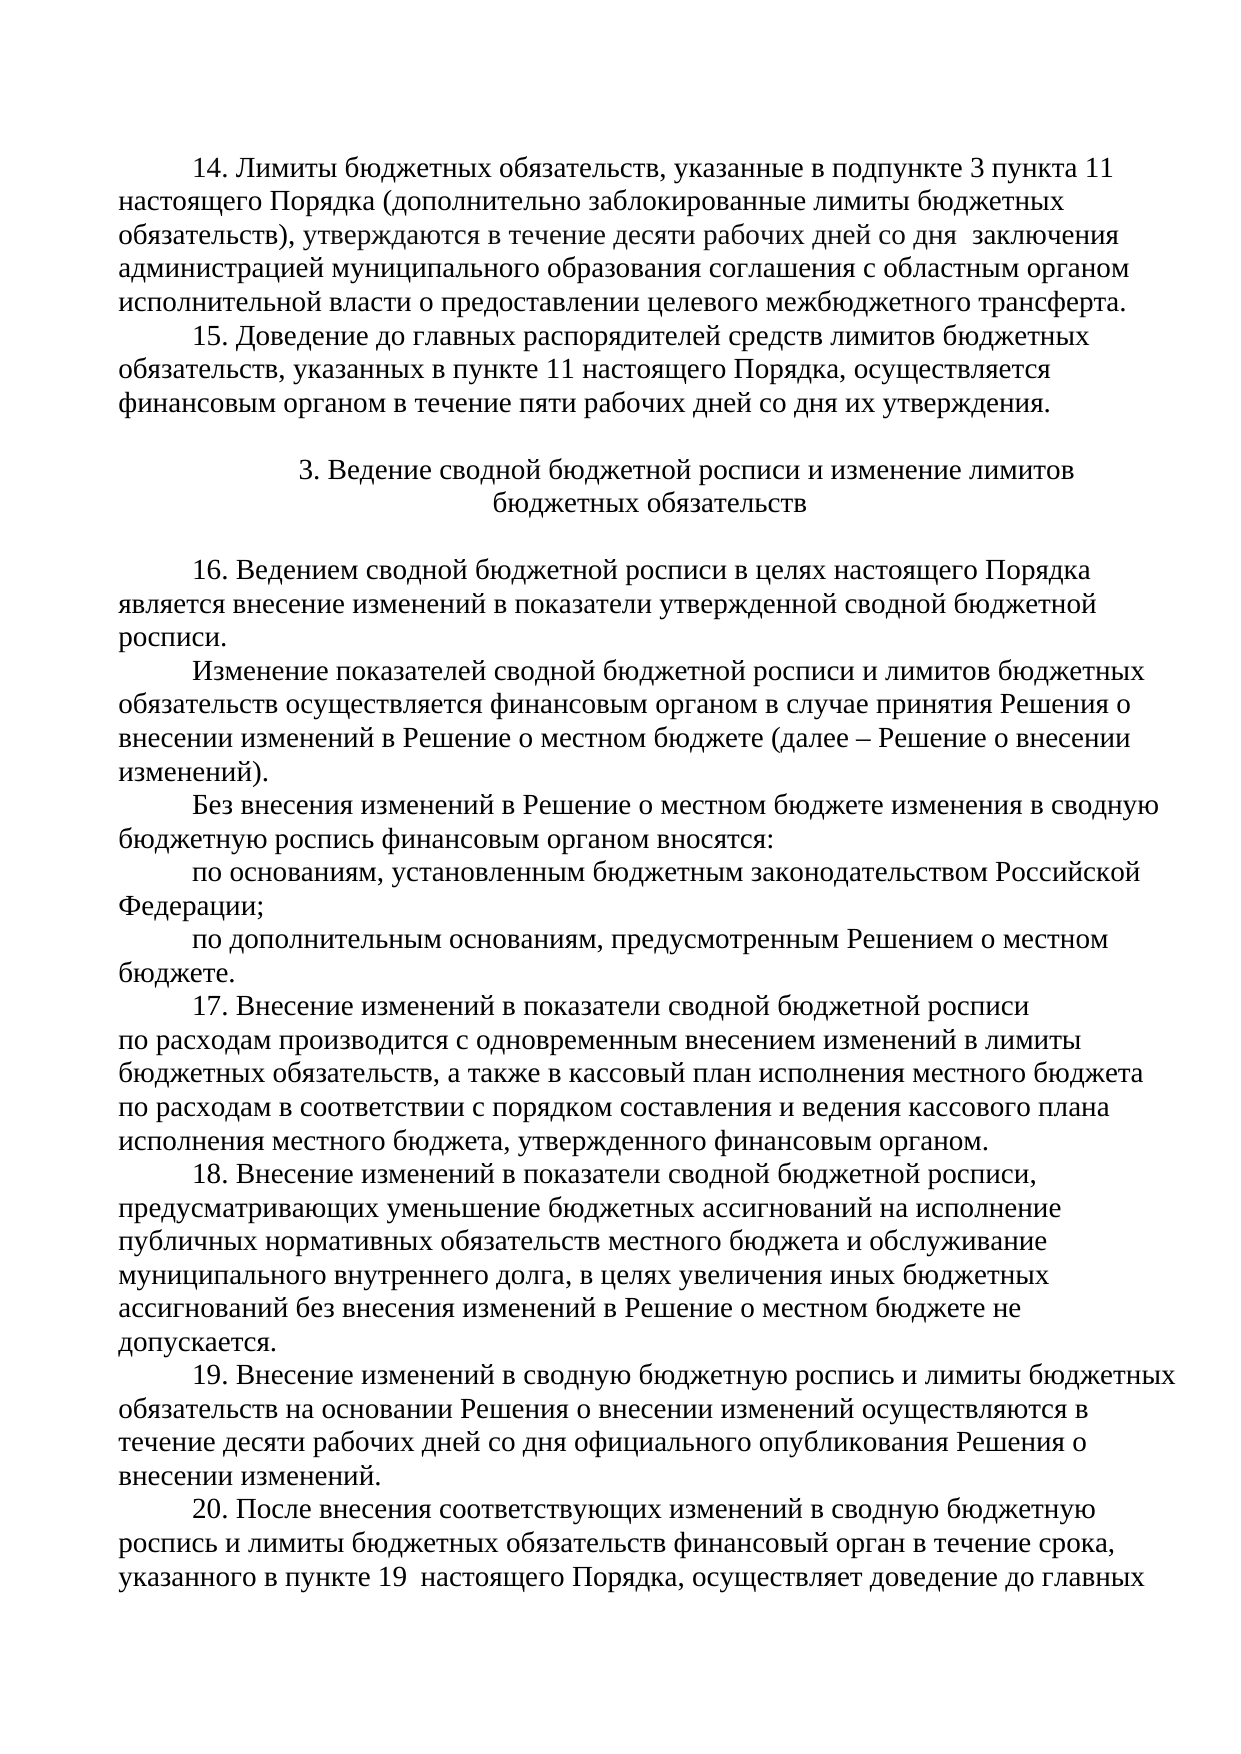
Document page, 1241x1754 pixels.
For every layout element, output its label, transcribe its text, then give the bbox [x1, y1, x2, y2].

text по основаниям, установленным бюджетным законодательством Российской Федерации; [118, 854, 1181, 921]
text 17. Внесение изменений в показатели сводной бюджетной росписи по расходам производится с одновременным внесением изменений в лимиты бюджетных обязательств, а также в кассовый план исполнения местного бюджета по расходам в соответствии с порядком составления и ведения кассового плана исполнения местного бюджета, утвержденного финансовым органом. [118, 988, 1181, 1156]
text 3. Ведение сводной бюджетной росписи и изменение лимитов бюджетных обязательств [118, 452, 1181, 519]
text Изменение показателей сводной бюджетной росписи и лимитов бюджетных обязательств осуществляется финансовым органом в случае принятия Решения о внесении изменений в Решение о местном бюджете (далее – Решение о внесении изменений). [118, 653, 1181, 787]
text 14. Лимиты бюджетных обязательств, указанные в подпункте 3 пункта 11 настоящего Порядка (дополнительно заблокированные лимиты бюджетных обязательств), утверждаются в течение десяти рабочих дней со дня заключения администрацией муниципального образования соглашения с областным органом исполнительной власти о предоставлении целевого межбюджетного трансферта. [118, 150, 1181, 318]
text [118, 1492, 1181, 1592]
text по дополнительным основаниям, предусмотренным Решением о местном бюджете. [118, 921, 1181, 988]
text 16. Ведением сводной бюджетной росписи в целях настоящего Порядка является внесение изменений в показатели утвержденной сводной бюджетной росписи. [118, 552, 1181, 653]
text 15. Доведение до главных распорядителей средств лимитов бюджетных обязательств, указанных в пункте 11 настоящего Порядка, осуществляется финансовым органом в течение пяти рабочих дней со дня их утверждения. [118, 318, 1181, 418]
text 18. Внесение изменений в показатели сводной бюджетной росписи, предусматривающих уменьшение бюджетных ассигнований на исполнение публичных нормативных обязательств местного бюджета и обслуживание муниципального внутреннего долга, в целях увеличения иных бюджетных ассигнований без внесения изменений в Решение о местном бюджете не допускается. [118, 1156, 1181, 1357]
text 19. Внесение изменений в сводную бюджетную роспись и лимиты бюджетных обязательств на основании Решения о внесении изменений осуществляются в течение десяти рабочих дней со дня официального опубликования Решения о внесении изменений. [118, 1357, 1181, 1492]
text Без внесения изменений в Решение о местном бюджете изменения в сводную бюджетную роспись финансовым органом вносятся: [118, 787, 1181, 854]
